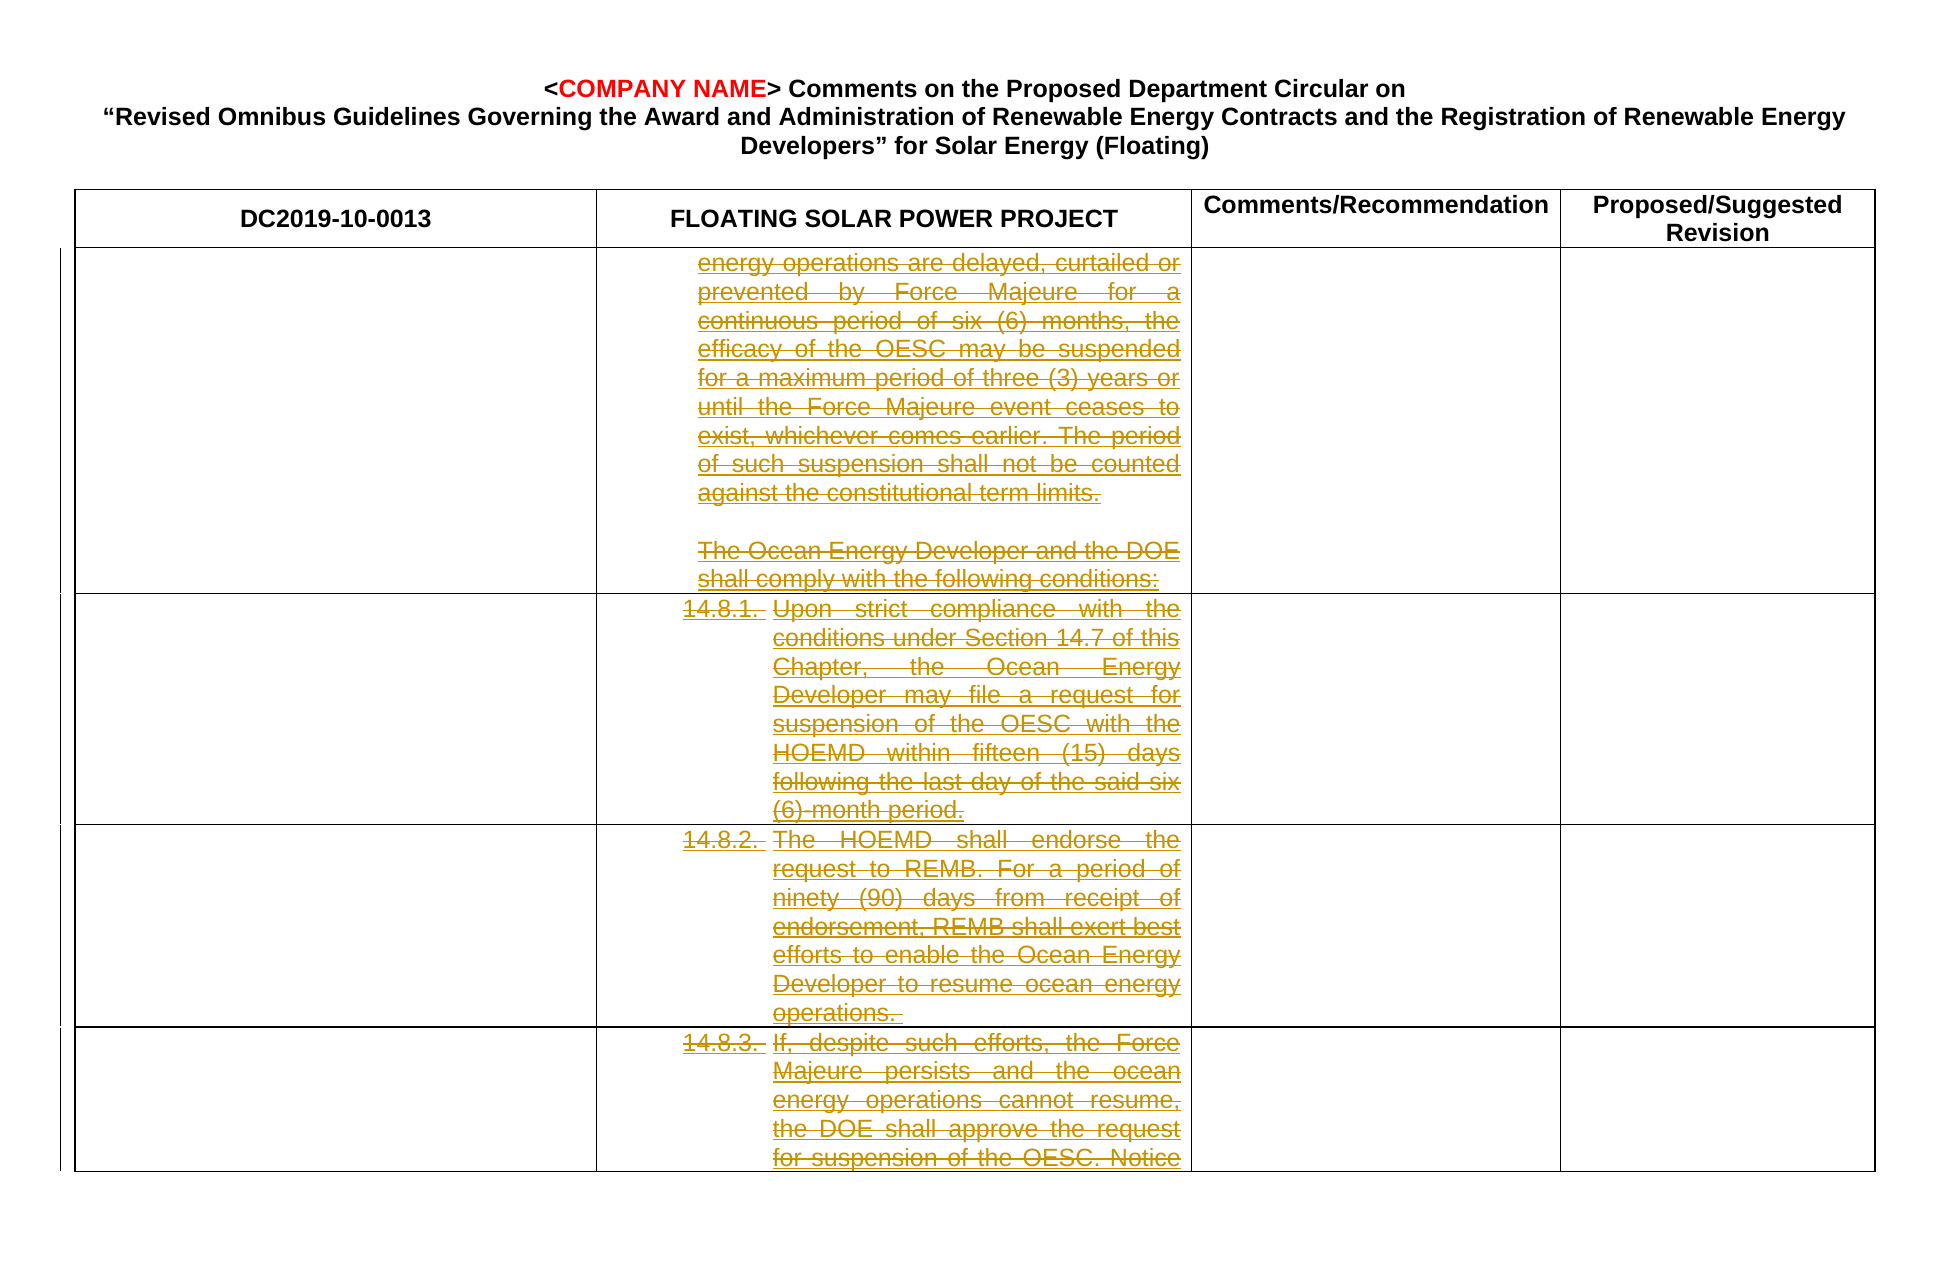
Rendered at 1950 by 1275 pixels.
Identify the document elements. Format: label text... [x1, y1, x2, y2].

table_cell [76, 1028, 596, 1171]
table_cell [1192, 594, 1560, 824]
table_header DC2019-10-0013 [76, 190, 596, 247]
table_cell [76, 825, 596, 1026]
table_header Comments/Recommendation [1192, 190, 1560, 247]
table_cell [597, 825, 1191, 1026]
table_cell [597, 1028, 1191, 1171]
table_cell [597, 594, 1191, 824]
table_cell [1192, 1028, 1560, 1171]
table_cell [1192, 825, 1560, 1026]
table_cell [1561, 825, 1874, 1026]
table_cell [1561, 1028, 1874, 1171]
table_cell [76, 594, 596, 824]
table_cell [597, 248, 1191, 593]
table_cell [1192, 248, 1560, 593]
table_header Proposed/Suggested Revision [1561, 190, 1874, 247]
table_cell [76, 248, 596, 593]
table_cell [1561, 594, 1874, 824]
table_cell [1561, 248, 1874, 593]
table_header FLOATING SOLAR POWER PROJECT [597, 190, 1191, 247]
